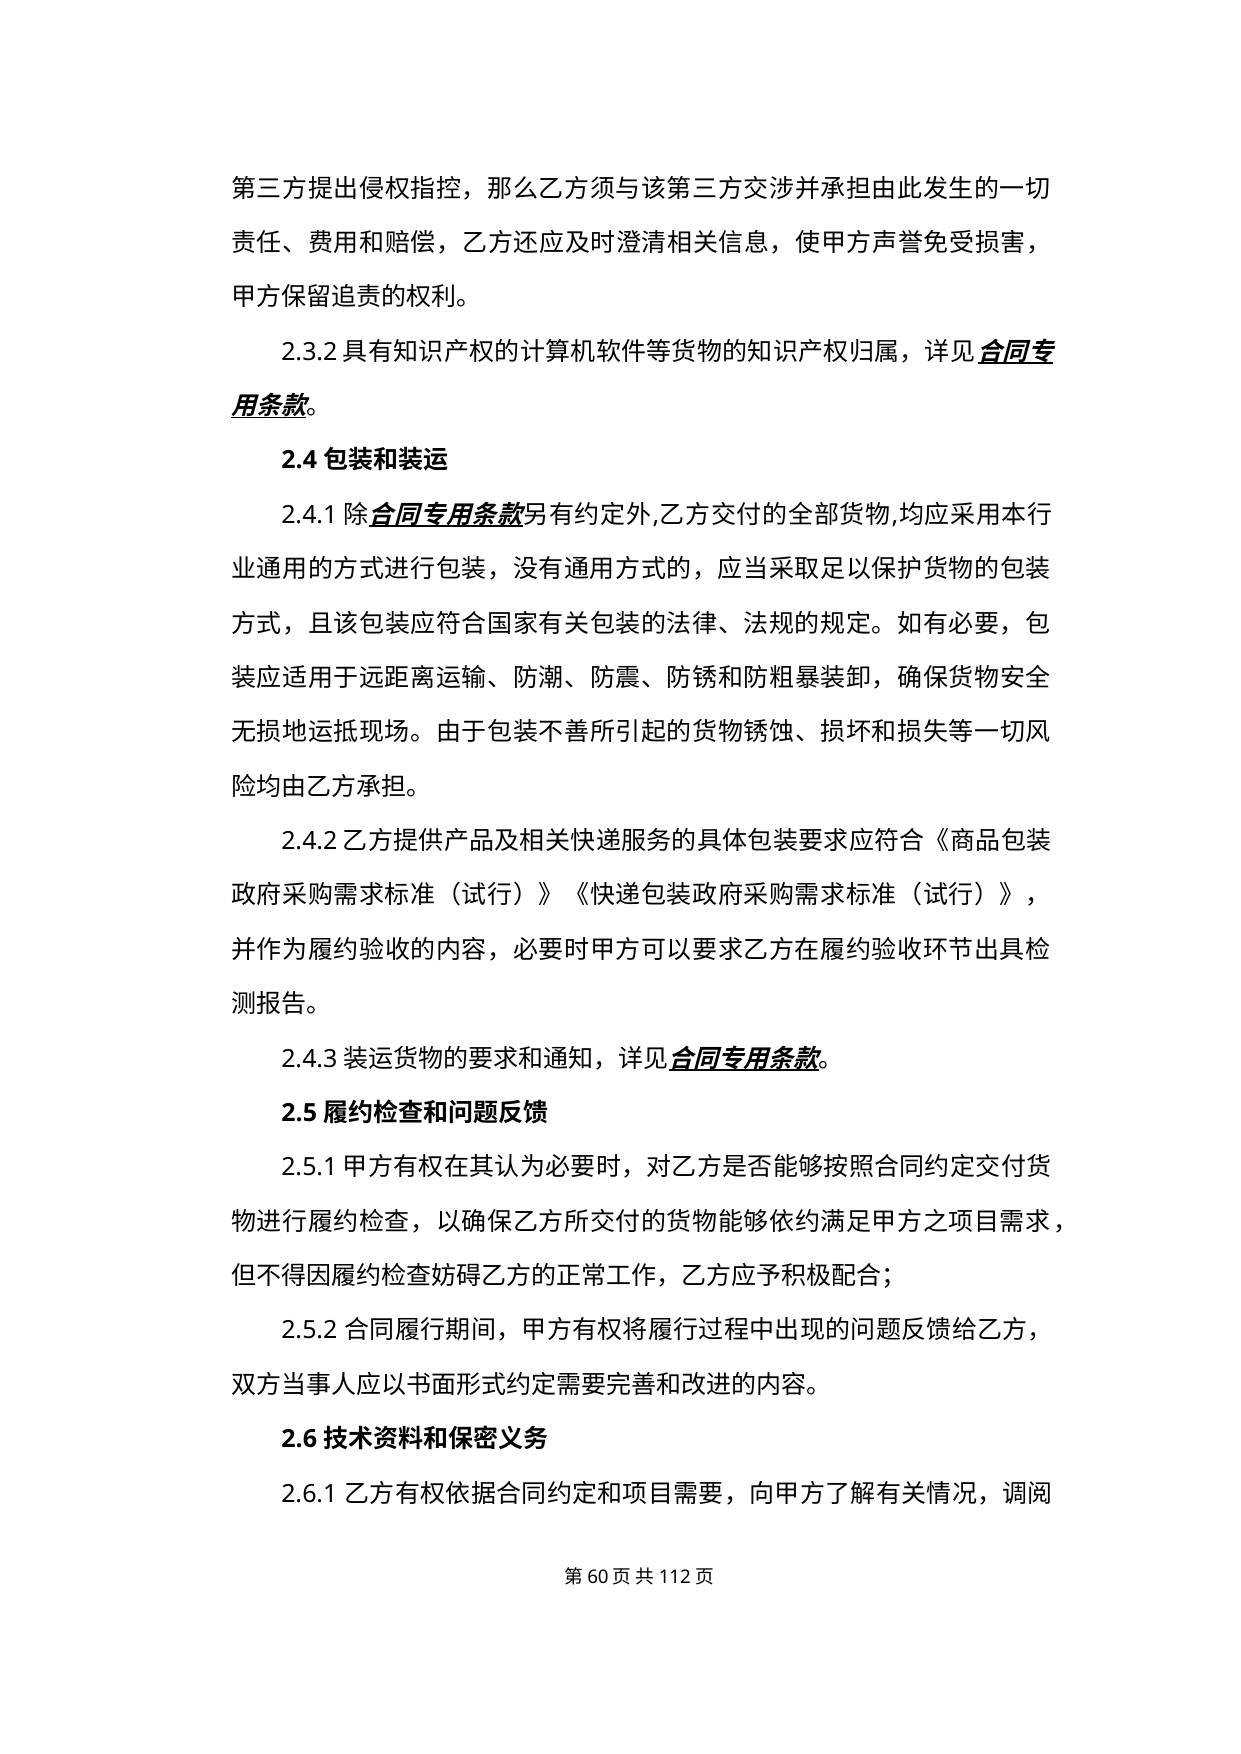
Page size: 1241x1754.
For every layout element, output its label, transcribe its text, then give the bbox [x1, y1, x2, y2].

text 2.5 履约检查和问题反馈 [231, 1092, 1053, 1129]
text 2.5.1甲方有权在其认为必要时，对乙方是否能够按照合同约定交付货物进行履约检查，以确保乙方所交付的货物能够依约满足甲方之项目需求，但不得因履约检查妨碍乙方的正常工作，乙方应予积极配合； [231, 1147, 1053, 1292]
text 2.5.2 合同履行期间，甲方有权将履行过程中出现的问题反馈给乙方，双方当事人应以书面形式约定需要完善和改进的内容。 [231, 1310, 1053, 1401]
text 2.4 包装和装运 [231, 440, 1053, 476]
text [231, 168, 1053, 313]
text 2.3.2具有知识产权的计算机软件等货物的知识产权归属，详见合同专用条款。 [231, 331, 1053, 422]
text 2.4.2乙方提供产品及相关快递服务的具体包装要求应符合《商品包装政府采购需求标准（试行）》《快递包装政府采购需求标准（试行）》，并作为履约验收的内容，必要时甲方可以要求乙方在履约验收环节出具检测报告。 [231, 821, 1053, 1020]
text 2.4.3 装运货物的要求和通知，详见合同专用条款。 [231, 1038, 1053, 1074]
text 2.6 技术资料和保密义务 [231, 1419, 1053, 1455]
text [231, 1473, 1053, 1509]
text 2.4.1除合同专用条款另有约定外,乙方交付的全部货物,均应采用本行业通用的方式进行包装，没有通用方式的，应当采取足以保护货物的包装方式，且该包装应符合国家有关包装的法律、法规的规定。如有必要，包装应适用于远距离运输、防潮、防震、防锈和防粗暴装卸，确保货物安全无损地运抵现场。由于包装不善所引起的货物锈蚀、损坏和损失等一切风险均由乙方承担。 [231, 494, 1053, 802]
